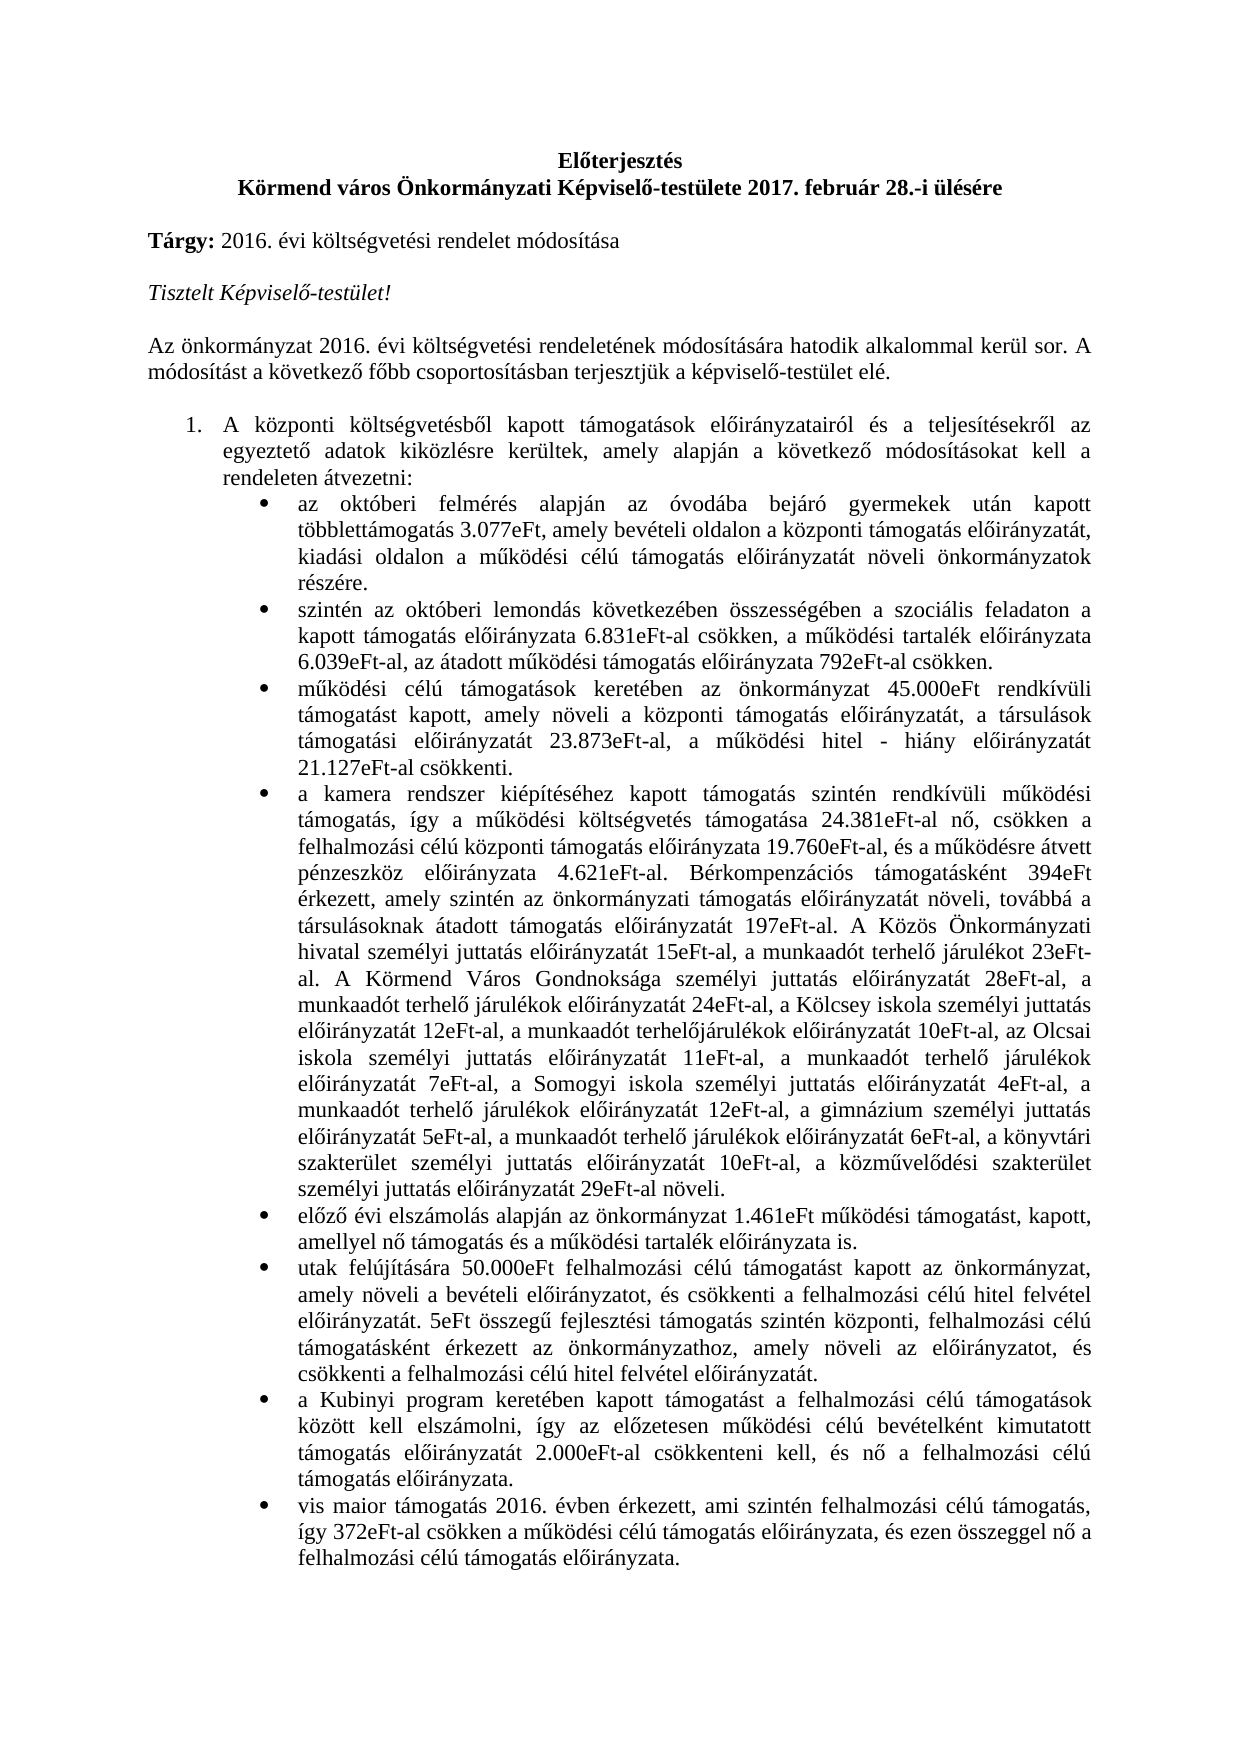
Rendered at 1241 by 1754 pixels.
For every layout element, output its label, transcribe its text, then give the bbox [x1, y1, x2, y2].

text Tárgy: 2016. évi költségvetési rendelet módosítása [148, 227, 1093, 253]
text Tisztelt Képviselő-testület! [148, 279, 1093, 306]
list előző évi elszámolás alapján az önkormányzat 1.461eFt működési támogatást, kapott, amellyel nő támogatás és a működési tartalék előirányzata is. [260, 1202, 1093, 1254]
list utak felújítására 50.000eFt felhalmozási célú támogatást kapott az önkormányzat, amely növeli a bevételi előirányzatot, és csökkenti a felhalmozási célú hitel felvétel előirányzatát. 5eFt összegű fejlesztési támogatás szintén központi, felhalmozási célú támogatásként érkezett az önkormányzathoz, amely növeli az előirányzatot, és csökkenti a felhalmozási célú hitel felvétel előirányzatát. [260, 1254, 1093, 1386]
list szintén az októberi lemondás következében összességében a szociális feladaton a kapott támogatás előirányzata 6.831eFt-al csökken, a működési tartalék előirányzata 6.039eFt-al, az átadott működési támogatás előirányzata 792eFt-al csökken. [260, 596, 1093, 675]
text Körmend város Önkormányzati Képviselő-testülete 2017. február 28.-i ülésére [148, 174, 1093, 200]
list a kamera rendszer kiépítéséhez kapott támogatás szintén rendkívüli működési támogatás, így a működési költségvetés támogatása 24.381eFt-al nő, csökken a felhalmozási célú központi támogatás előirányzata 19.760eFt-al, és a működésre átvett pénzeszköz előirányzata 4.621eFt-al. Bérkompenzációs támogatásként 394eFt érkezett, amely szintén az önkormányzati támogatás előirányzatát növeli, továbbá a társulásoknak átadott támogatás előirányzatát 197eFt-al. A Közös Önkormányzati hivatal személyi juttatás előirányzatát 15eFt-al, a munkaadót terhelő járulékot 23eFt-al. A Körmend Város Gondnoksága személyi juttatás előirányzatát 28eFt-al, a munkaadót terhelő járulékok előirányzatát 24eFt-al, a Kölcsey iskola személyi juttatás előirányzatát 12eFt-al, a munkaadót terhelőjárulékok előirányzatát 10eFt-al, az Olcsai iskola személyi juttatás előirányzatát 11eFt-al, a munkaadót terhelő járulékok előirányzatát 7eFt-al, a Somogyi iskola személyi juttatás előirányzatát 4eFt-al, a munkaadót terhelő járulékok előirányzatát 12eFt-al, a gimnázium személyi juttatás előirányzatát 5eFt-al, a munkaadót terhelő járulékok előirányzatát 6eFt-al, a könyvtári szakterület személyi juttatás előirányzatát 10eFt-al, a közművelődési szakterület személyi juttatás előirányzatát 29eFt-al növeli. [260, 780, 1093, 1202]
list vis maior támogatás 2016. évben érkezett, ami szintén felhalmozási célú támogatás, így 372eFt-al csökken a működési célú támogatás előirányzata, és ezen összeggel nő a felhalmozási célú támogatás előirányzata. [260, 1492, 1093, 1571]
text Előterjesztés [148, 148, 1093, 174]
list A központi költségvetésből kapott támogatások előirányzatairól és a teljesítésekről az egyeztető adatok kiközlésre kerültek, amely alapján a következő módosításokat kell a rendeleten átvezetni: [185, 411, 1093, 490]
list az októberi felmérés alapján az óvodába bejáró gyermekek után kapott többlettámogatás 3.077eFt, amely bevételi oldalon a központi támogatás előirányzatát, kiadási oldalon a működési célú támogatás előirányzatát növeli önkormányzatok részére. [260, 490, 1093, 596]
list a Kubinyi program keretében kapott támogatást a felhalmozási célú támogatások között kell elszámolni, így az előzetesen működési célú bevételként kimutatott támogatás előirányzatát 2.000eFt-al csökkenteni kell, és nő a felhalmozási célú támogatás előirányzata. [260, 1386, 1093, 1492]
text Az önkormányzat 2016. évi költségvetési rendeletének módosítására hatodik alkalommal kerül sor. A módosítást a következő főbb csoportosításban terjesztjük a képviselő-testület elé. [148, 332, 1093, 385]
list működési célú támogatások keretében az önkormányzat 45.000eFt rendkívüli támogatást kapott, amely növeli a központi támogatás előirányzatát, a társulások támogatási előirányzatát 23.873eFt-al, a működési hitel - hiány előirányzatát 21.127eFt-al csökkenti. [260, 675, 1093, 780]
